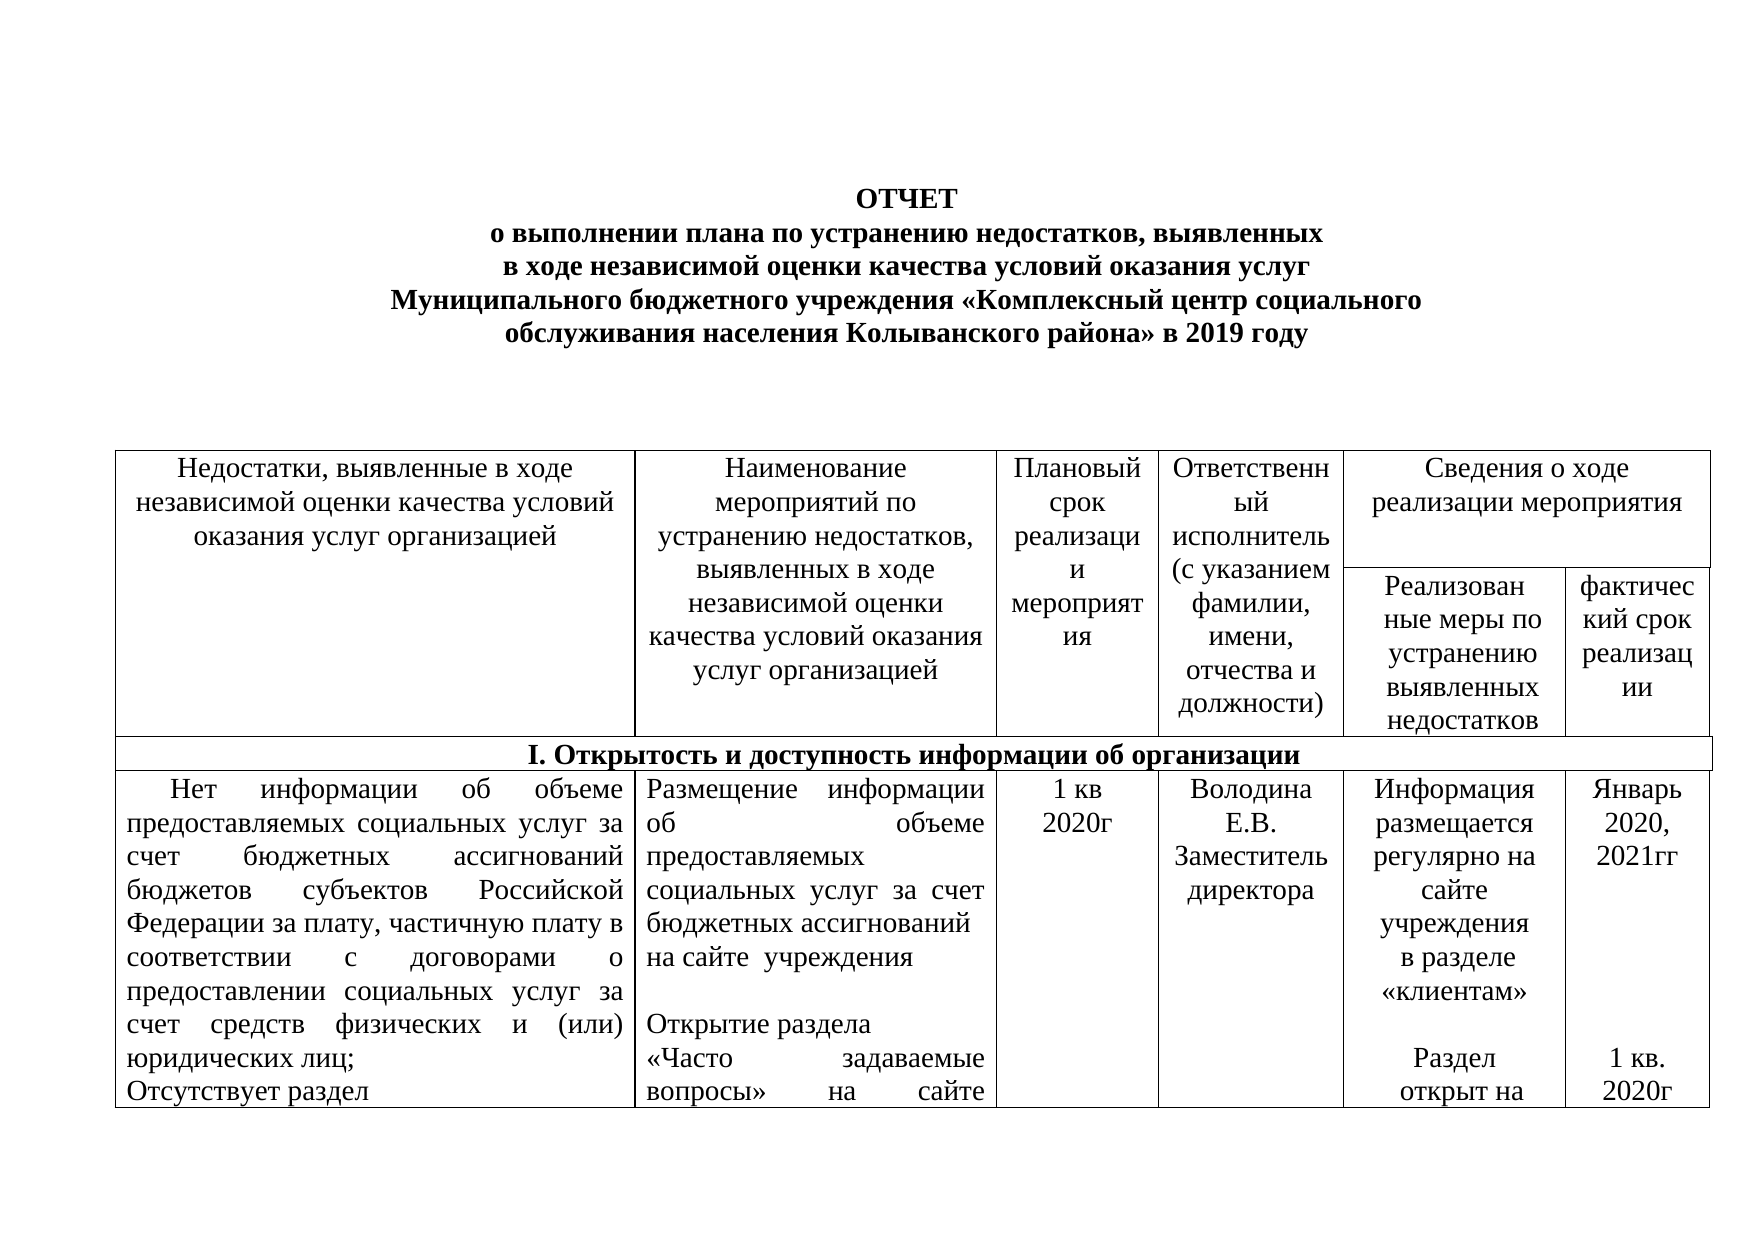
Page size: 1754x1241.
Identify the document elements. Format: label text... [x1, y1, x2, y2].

table_header Наименование мероприятий по устранению недостатков, выявленных в ходе независимой оценки качества условий оказания услуг организацией [636, 451, 996, 736]
text обслуживания населения Колыванского района» в 2019 году [118, 315, 1695, 349]
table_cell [116, 771, 634, 1107]
table_header Недостатки, выявленные в ходе независимой оценки качества условий оказания услуг организацией [116, 451, 634, 736]
table_cell 1 кв 2020г [997, 771, 1158, 1107]
table_header Сведения о ходе реализации мероприятия [1344, 451, 1710, 567]
text о выполнении плана по устранению недостатков, выявленных [118, 215, 1695, 248]
table_cell Реализован ные меры по устранению выявленных недостатков [1344, 568, 1565, 736]
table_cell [1566, 771, 1709, 1107]
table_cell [1159, 771, 1343, 1107]
text ОТЧЕТ [118, 181, 1695, 215]
table_cell фактический срок реализации [1566, 568, 1709, 736]
text в ходе независимой оценки качества условий оказания услуг [118, 248, 1695, 282]
text Муниципального бюджетного учреждения «Комплексный центр социального [118, 282, 1695, 315]
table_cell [636, 771, 996, 1107]
table_header Плановый срок реализации мероприятия [997, 451, 1158, 736]
table_header Ответственный исполнитель (с указанием фамилии, имени, отчества и должности) [1159, 451, 1343, 736]
table_cell I. Открытость и доступность информации об организации [116, 737, 1712, 770]
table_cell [1344, 771, 1565, 1107]
